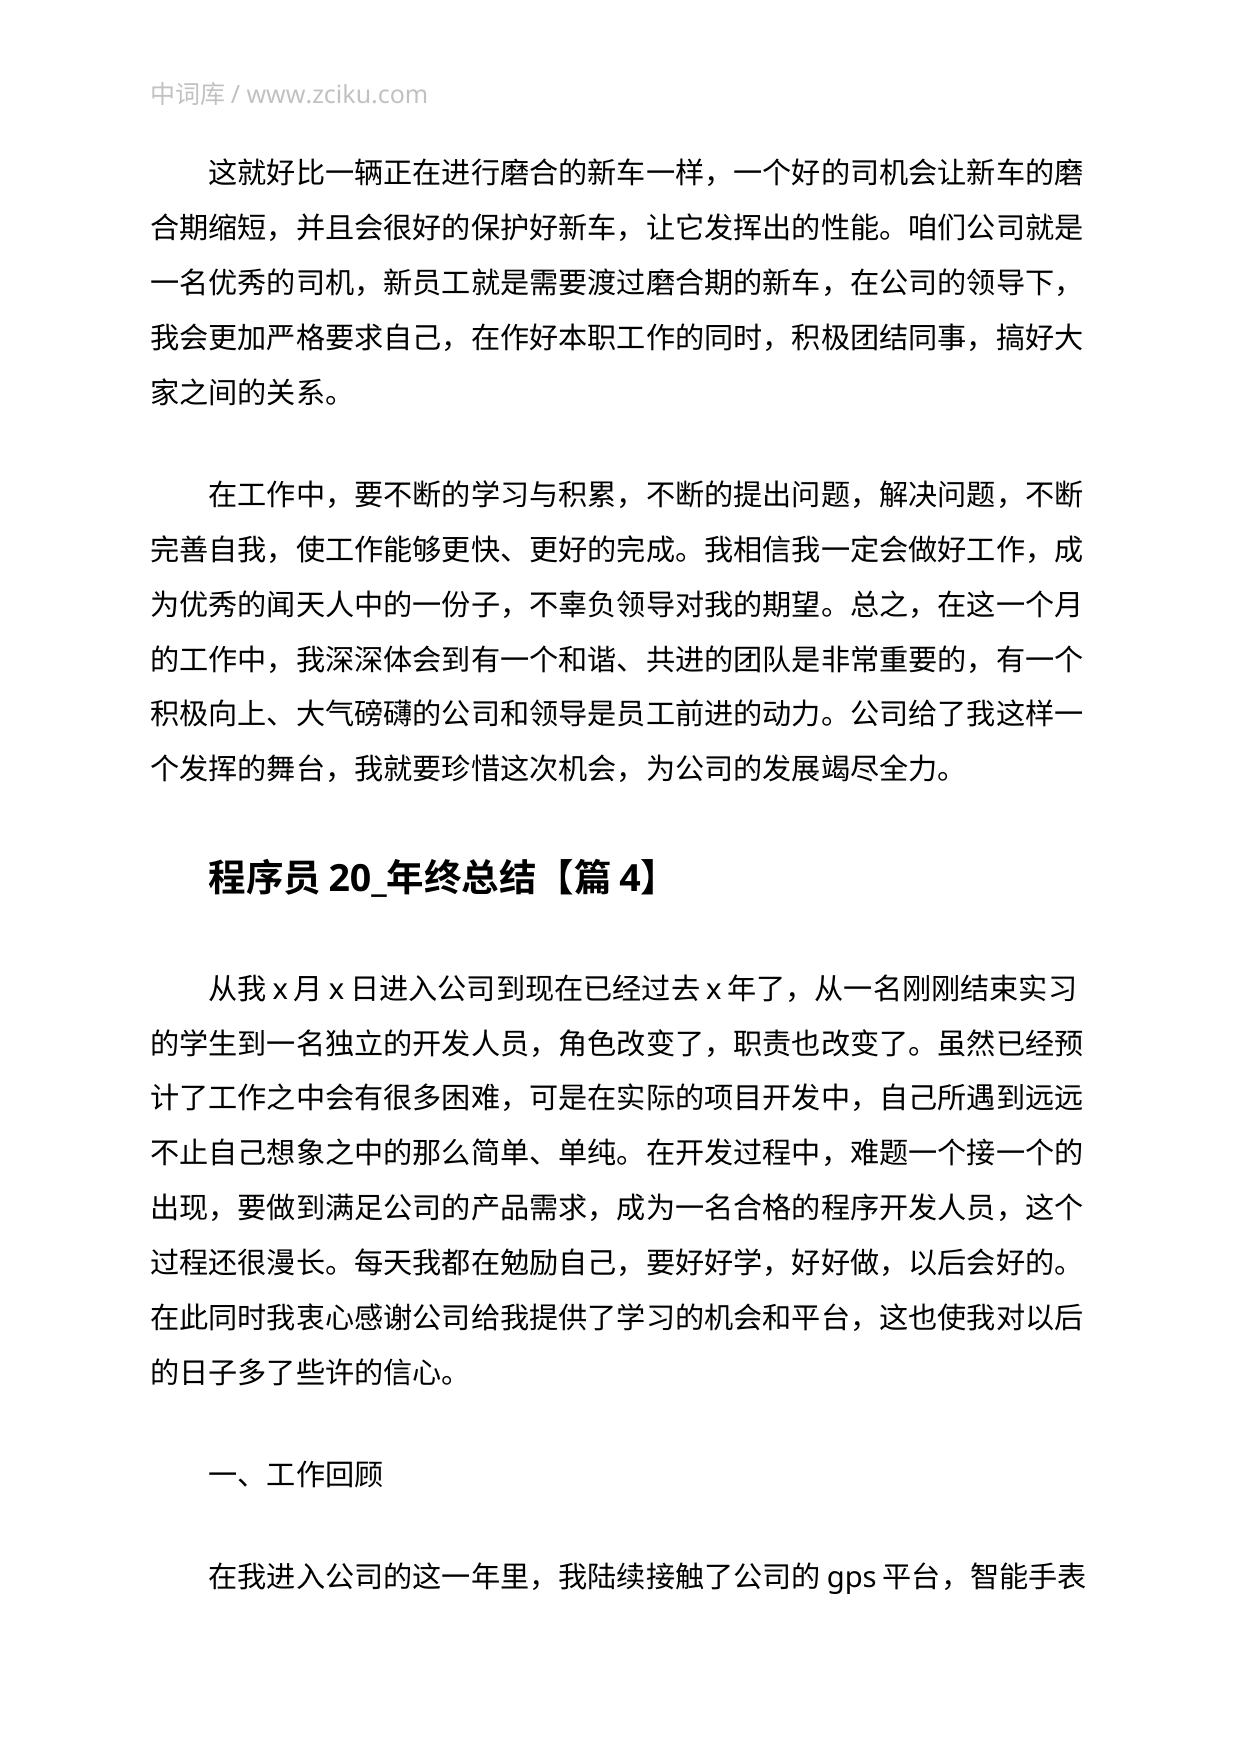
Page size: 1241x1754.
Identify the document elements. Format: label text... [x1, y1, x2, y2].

text 在工作中，要不断的学习与积累，不断的提出问题，解决问题，不断完善自我，使工作能够更快、更好的完成。我相信我一定会做好工作，成为优秀的闻天人中的一份子，不辜负领导对我的期望。总之，在这一个月的工作中，我深深体会到有一个和谐、共进的团队是非常重要的，有一个积极向上、大气磅礴的公司和领导是员工前进的动力。公司给了我这样一个发挥的舞台，我就要珍惜这次机会，为公司的发展竭尽全力。 [150, 471, 1090, 788]
text 这就好比一辆正在进行磨合的新车一样，一个好的司机会让新车的磨合期缩短，并且会很好的保护好新车，让它发挥出的性能。咱们公司就是一名优秀的司机，新员工就是需要渡过磨合期的新车，在公司的领导下，我会更加严格要求自己，在作好本职工作的同时，积极团结同事，搞好大家之间的关系。 [150, 150, 1090, 412]
text 一、工作回顾 [150, 1451, 1090, 1494]
text 从我x月x日进入公司到现在已经过去x年了，从一名刚刚结束实习的学生到一名独立的开发人员，角色改变了，职责也改变了。虽然已经预计了工作之中会有很多困难，可是在实际的项目开发中，自己所遇到远远不止自己想象之中的那么简单、单纯。在开发过程中，难题一个接一个的出现，要做到满足公司的产品需求，成为一名合格的程序开发人员，这个过程还很漫长。每天我都在勉励自己，要好好学，好好做，以后会好的。在此同时我衷心感谢公司给我提供了学习的机会和平台，这也使我对以后的日子多了些许的信心。 [150, 965, 1090, 1392]
text 程序员20_年终总结【篇4】 [150, 848, 1090, 902]
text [150, 1553, 1090, 1596]
